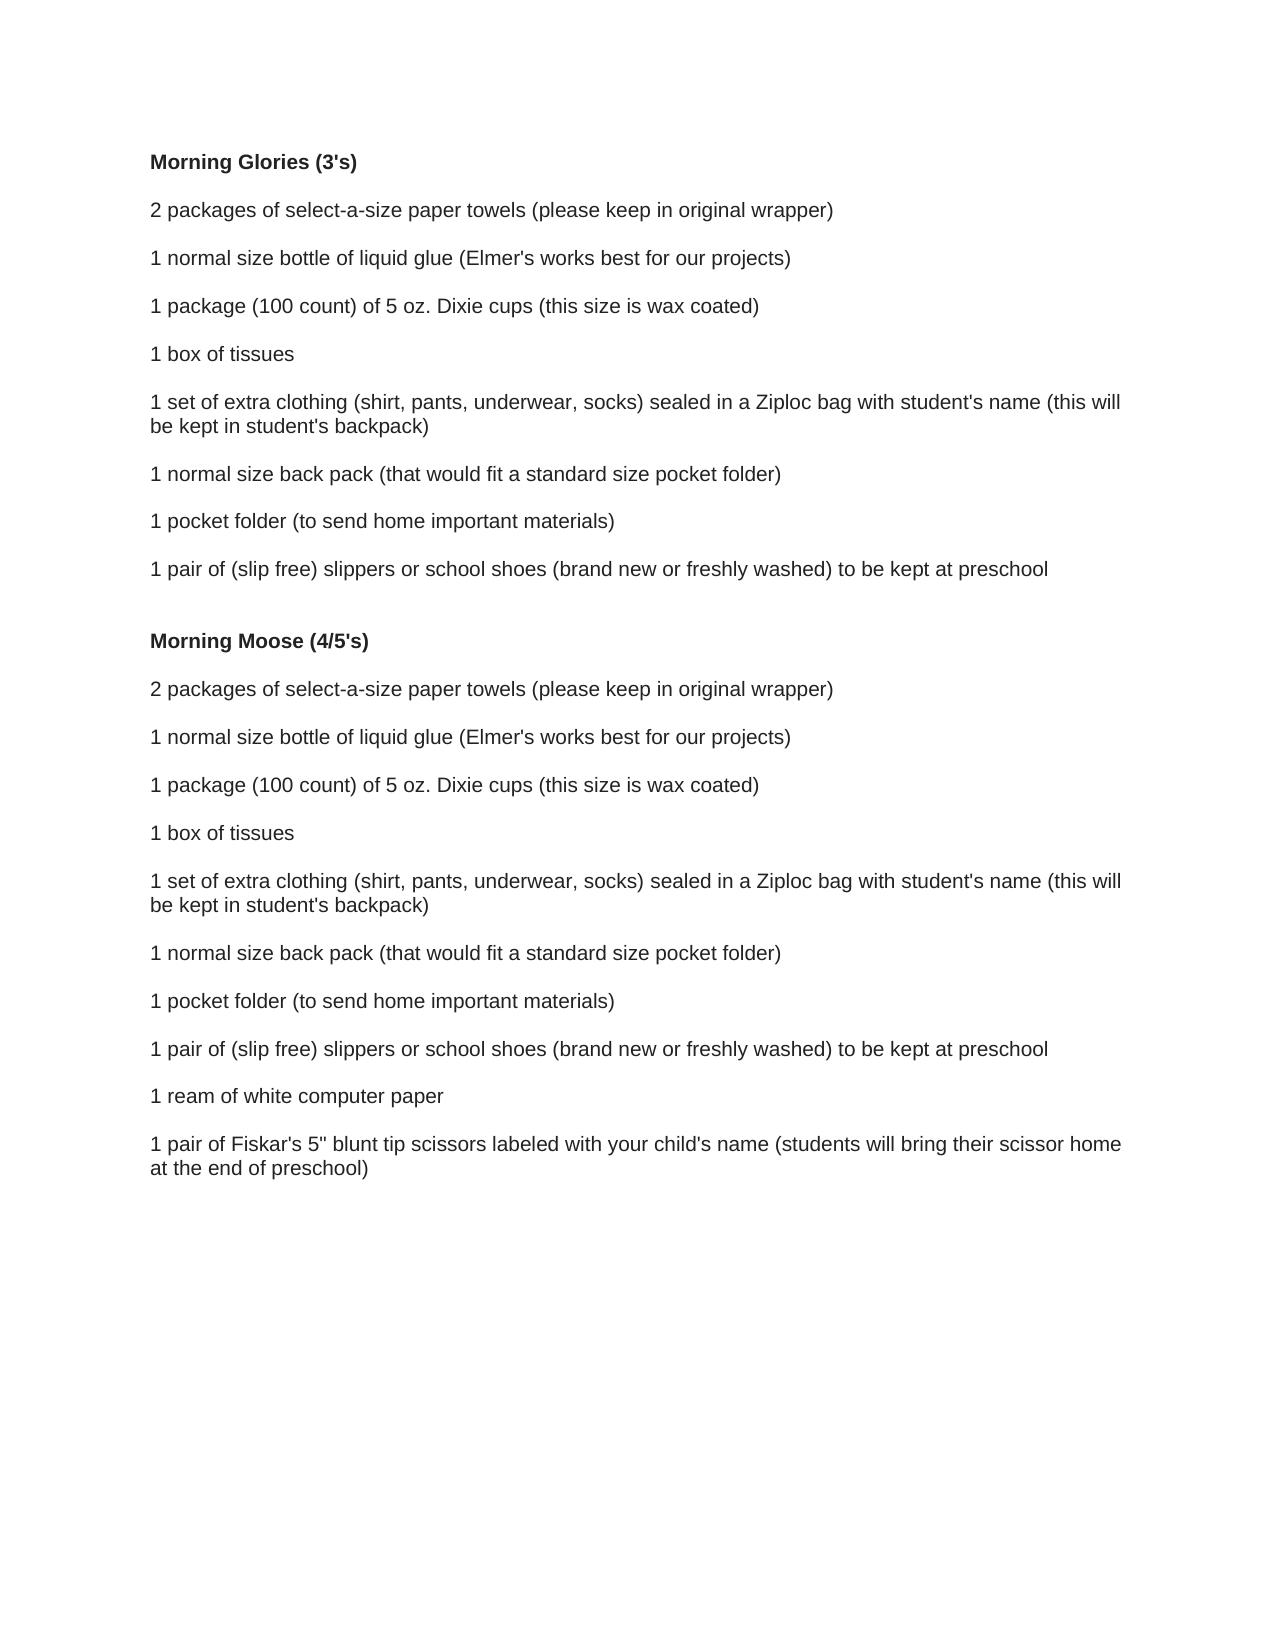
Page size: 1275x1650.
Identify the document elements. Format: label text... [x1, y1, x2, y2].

text 1 normal size bottle of liquid glue (Elmer's works best for our projects) [150, 725, 1125, 749]
text 2 packages of select-a-size paper towels (please keep in original wrapper) [150, 198, 1125, 222]
text 1 box of tissues [150, 342, 1125, 366]
text 1 pocket folder (to send home important materials) [150, 509, 1125, 533]
text 1 pair of (slip free) slippers or school shoes (brand new or freshly washed) to be kept at preschool [150, 557, 1125, 581]
text 1 box of tissues [150, 821, 1125, 845]
text 1 set of extra clothing (shirt, pants, underwear, socks) sealed in a Ziploc bag with student's name (this will be kept in student's backpack) [150, 869, 1125, 917]
text 1 normal size back pack (that would fit a standard size pocket folder) [150, 941, 1125, 964]
text 1 package (100 count) of 5 oz. Dixie cups (this size is wax coated) [150, 773, 1125, 797]
text 1 normal size back pack (that would fit a standard size pocket folder) [150, 461, 1125, 485]
text 2 packages of select-a-size paper towels (please keep in original wrapper) [150, 677, 1125, 701]
text Morning Moose (4/5's) [150, 629, 1125, 653]
text Morning Glories (3's) [150, 150, 1125, 174]
text 1 package (100 count) of 5 oz. Dixie cups (this size is wax coated) [150, 294, 1125, 318]
text 1 pair of Fiskar's 5" blunt tip scissors labeled with your child's name (students will bring their scissor home at the end of preschool) [150, 1132, 1125, 1180]
text 1 pocket folder (to send home important materials) [150, 988, 1125, 1012]
text 1 normal size bottle of liquid glue (Elmer's works best for our projects) [150, 246, 1125, 270]
text 1 pair of (slip free) slippers or school shoes (brand new or freshly washed) to be kept at preschool [150, 1036, 1125, 1060]
text 1 set of extra clothing (shirt, pants, underwear, socks) sealed in a Ziploc bag with student's name (this will be kept in student's backpack) [150, 389, 1125, 437]
text 1 ream of white computer paper [150, 1084, 1125, 1108]
